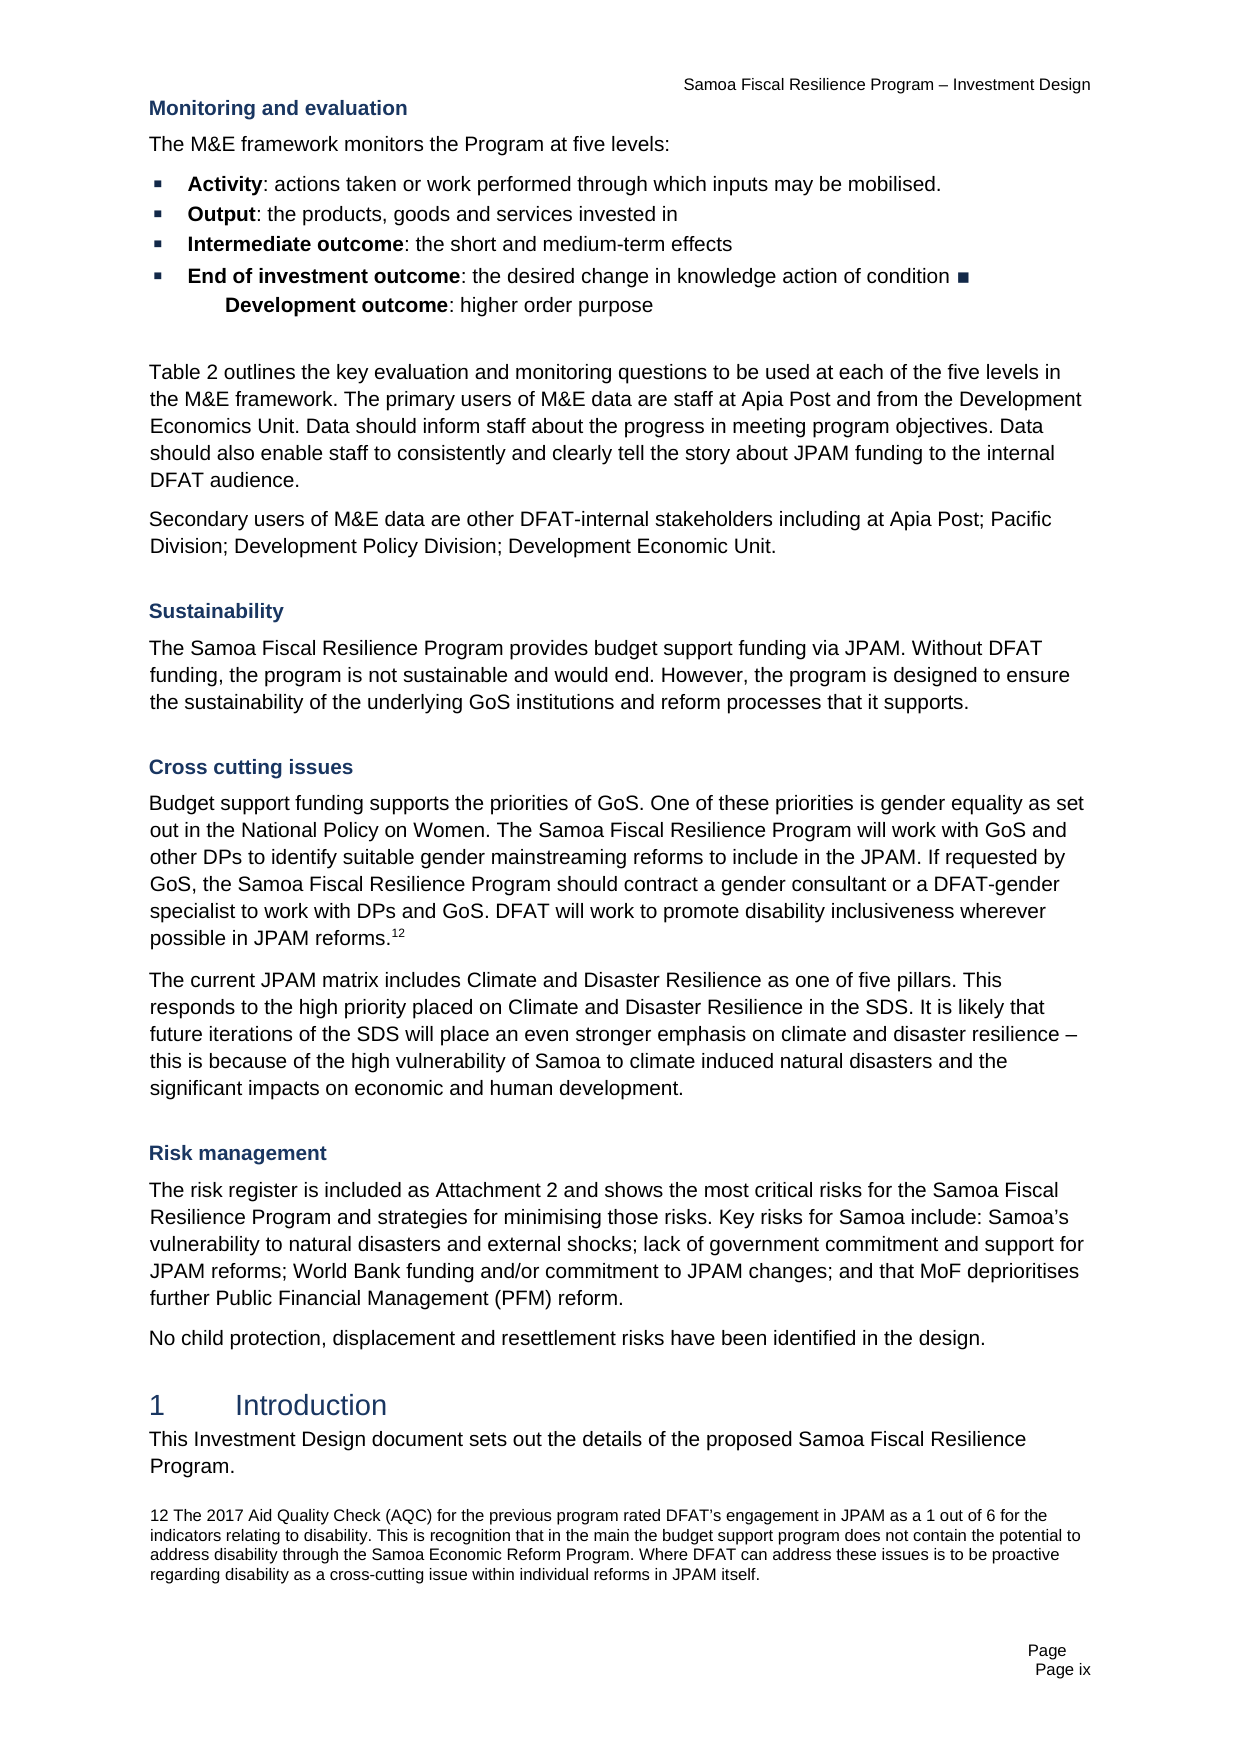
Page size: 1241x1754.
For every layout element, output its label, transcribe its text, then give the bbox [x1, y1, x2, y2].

list Output: the products, goods and services invested in [150, 202, 1087, 226]
subtitle Sustainability [148, 599, 1086, 623]
subtitle 1 Introduction [148, 1388, 1088, 1421]
list Activity: actions taken or work performed through which inputs may be mobilised. [150, 172, 1087, 196]
text The Samoa Fiscal Resilience Program provides budget support funding via JPAM. Without DFAT funding, the program is not sustainable and would end. However, the program is designed to ensure the sustainability of the underlying GoS institutions and reform processes that it supports. [148, 636, 1087, 714]
text No child protection, displacement and resettlement risks have been identified in the design. [148, 1325, 1087, 1349]
text The risk register is included as Attachment 2 and shows the most critical risks for the Samoa Fiscal Resilience Program and strategies for minimising those risks. Key risks for Samoa include: Samoa’s vulnerability to natural disasters and external shocks; lack of government commitment and support for JPAM reforms; World Bank funding and/or commitment to JPAM changes; and that MoF deprioritises further Public Financial Management (PFM) reform. [148, 1178, 1087, 1309]
subtitle Monitoring and evaluation [148, 95, 1086, 119]
text Budget support funding supports the priorities of GoS. One of these priorities is gender equality as set out in the National Policy on Women. The Samoa Fiscal Resilience Program will work with GoS and other DPs to identify suitable gender mainstreaming reforms to include in the JPAM. If requested by GoS, the Samoa Fiscal Resilience Program should contract a gender consultant or a DFAT-gender specialist to work with DPs and GoS. DFAT will work to promote disability inclusiveness wherever possible in JPAM reforms. [148, 791, 1087, 950]
list Intermediate outcome: the short and medium-term effects [150, 232, 1087, 256]
subtitle Risk management [148, 1141, 1086, 1165]
subtitle Cross cutting issues [148, 755, 1086, 779]
list End of investment outcome: the desired change in knowledge action of condition ▪ Development outcome: higher order purpose [150, 261, 1087, 317]
text This Investment Design document sets out the details of the proposed Samoa Fiscal Resilience Program. [148, 1427, 1087, 1478]
text Table 2 outlines the key evaluation and monitoring questions to be used at each of the five levels in the M&E framework. The primary users of M&E data are staff at Apia Post and from the Development Economics Unit. Data should inform staff about the progress in meeting program objectives. Data should also enable staff to consistently and clearly tell the story about JPAM funding to the internal DFAT audience. [148, 359, 1087, 491]
text Secondary users of M&E data are other DFAT-internal stakeholders including at Apia Post; Pacific Division; Development Policy Division; Development Economic Unit. [148, 507, 1087, 558]
text The current JPAM matrix includes Climate and Disaster Resilience as one of five pillars. This responds to the high priority placed on Climate and Disaster Resilience in the SDS. It is likely that future iterations of the SDS will place an even stronger emphasis on climate and disaster resilience – this is because of the high vulnerability of Samoa to climate induced natural disasters and the significant impacts on economic and human development. [148, 968, 1087, 1100]
text The M&E framework monitors the Program at five levels: [148, 132, 1087, 156]
